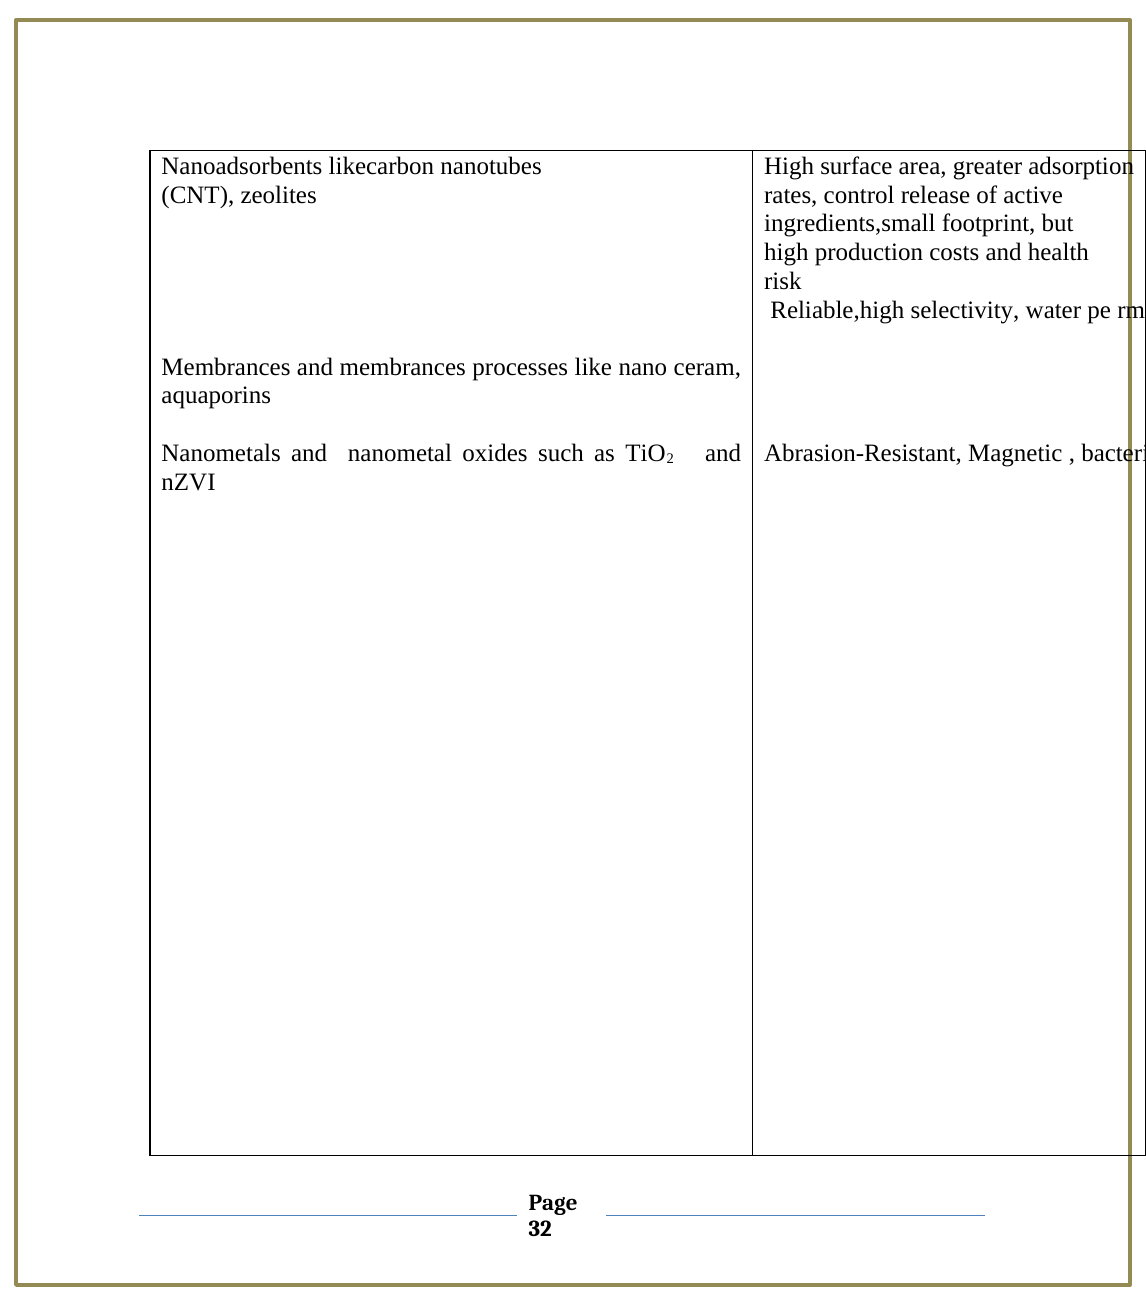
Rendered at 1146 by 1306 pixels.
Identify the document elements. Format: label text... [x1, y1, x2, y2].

table_cell Nanoadsorbents likecarbon nanotubes (CNT), zeolites Membrances and membrances processes like nano ceram, aquaporins Nanometals and nanometal oxides such as TiO2 and nZVI [151, 151, 752, 1155]
table_cell High surface area, greater adsorption rates, control release of active ingredients,small footprint, but high production costs and health risk Reliable,high selectivity, water pe rmeability Abrasion-Resistant, Magnetic , bactericidal and Low human toxicity [753, 151, 1145, 1155]
